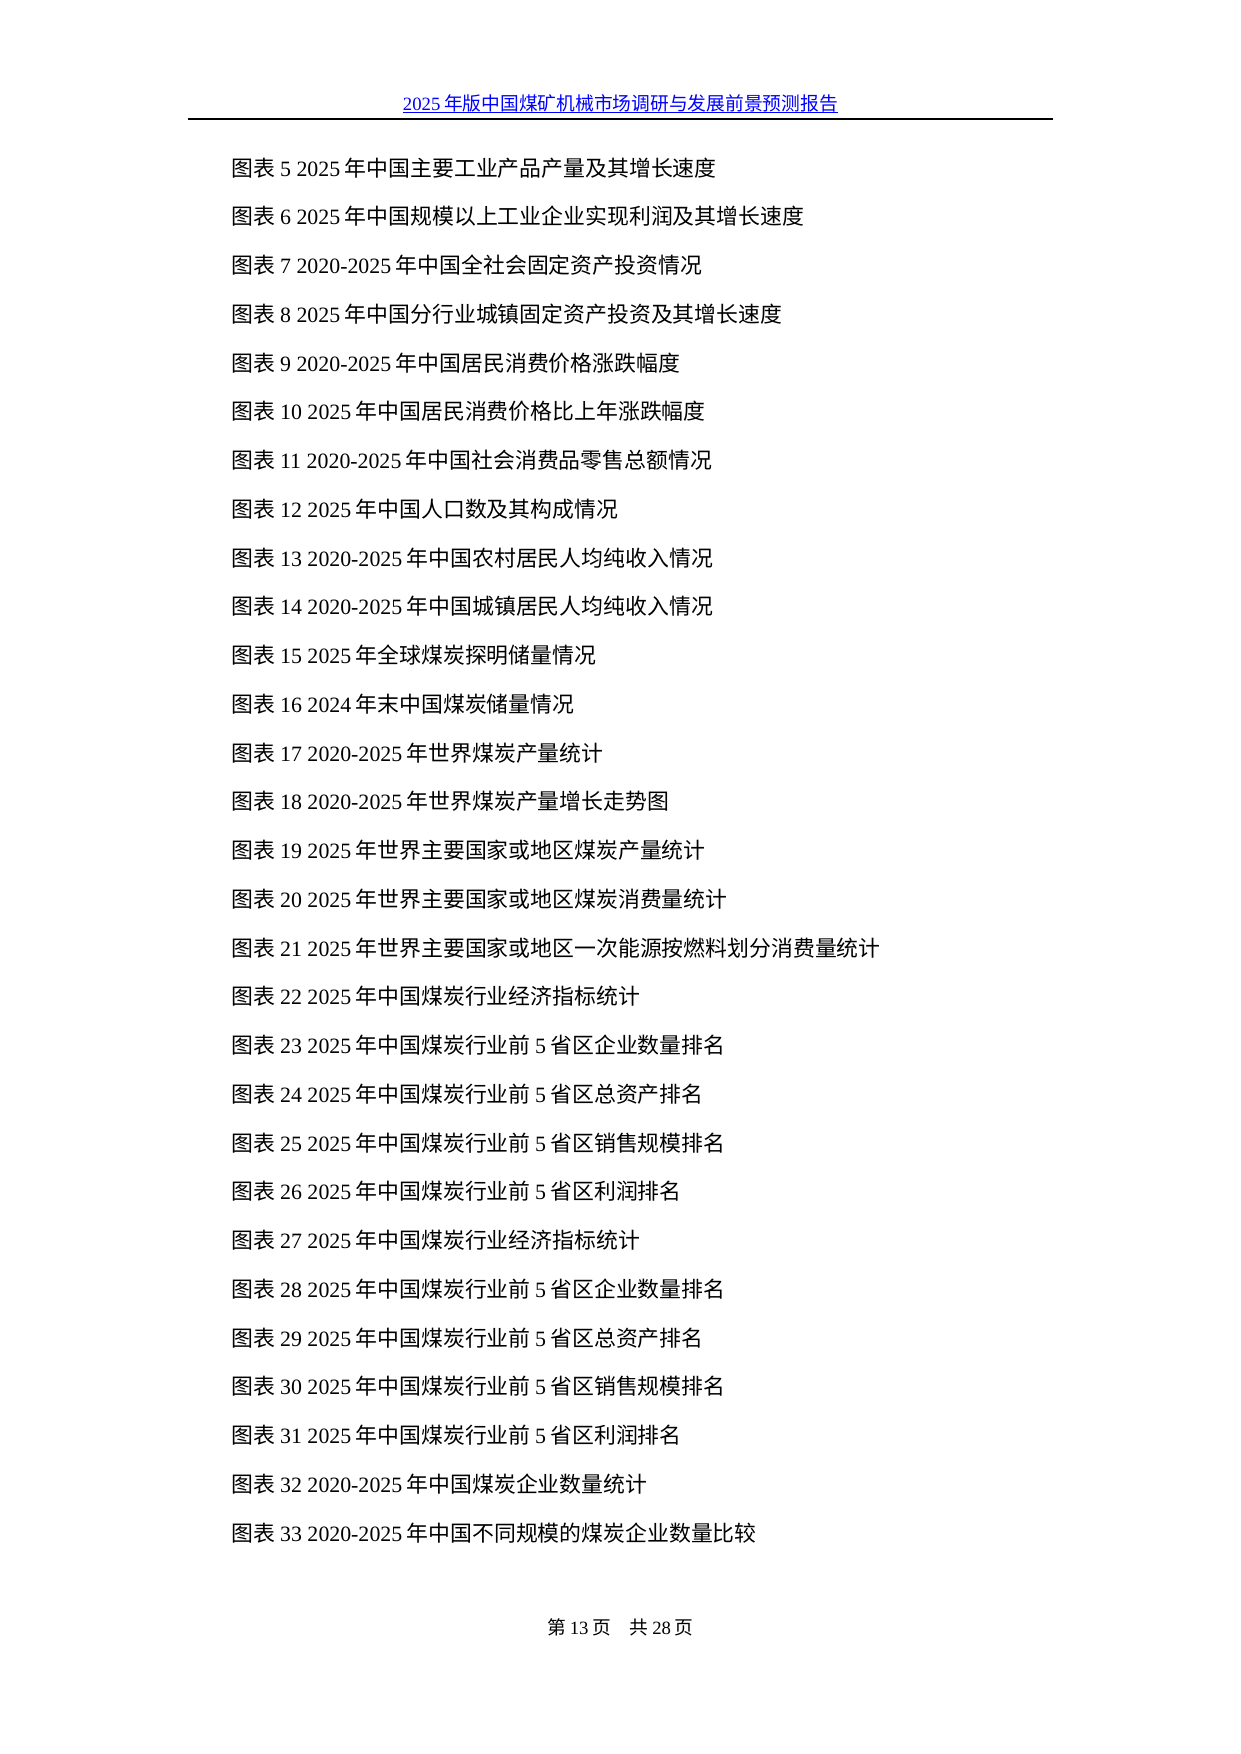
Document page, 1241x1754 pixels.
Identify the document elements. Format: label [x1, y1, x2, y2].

text [187, 150, 1053, 1548]
